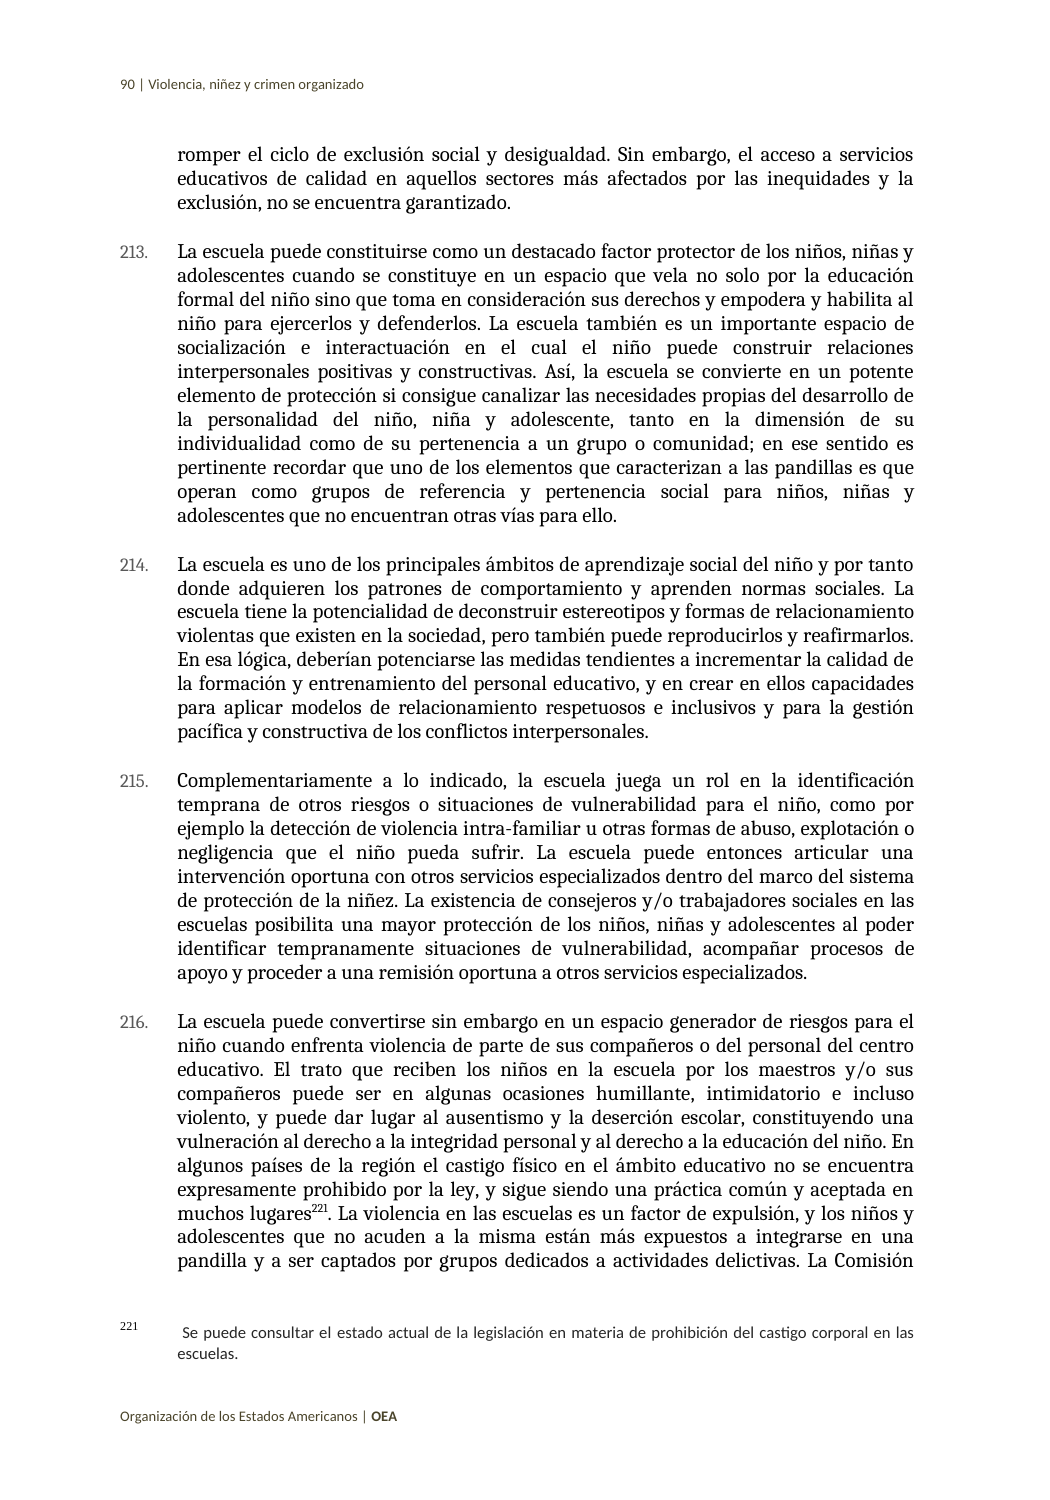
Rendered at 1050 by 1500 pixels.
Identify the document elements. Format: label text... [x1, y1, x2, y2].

text Complementariamente a lo indicado, la escuela juega un rol en la identificación temprana de otros riesgos o situaciones de vulnerabilidad para el niño, como por ejemplo la detección de violencia intra-familiar u otras formas de abuso, explotación o negligencia que el niño pueda sufrir. La escuela puede entonces articular una intervención oportuna con otros servicios especializados dentro del marco del sistema de protección de la niñez. La existencia de consejeros y/o trabajadores sociales en las escuelas posibilita una mayor protección de los niños, niñas y adolescentes al poder identificar tempranamente situaciones de vulnerabilidad, acompañar procesos de apoyo y proceder a una remisión oportuna a otros servicios especializados. [120, 769, 915, 984]
text La escuela es uno de los principales ámbitos de aprendizaje social del niño y por tanto donde adquieren los patrones de comportamiento y aprenden normas sociales. La escuela tiene la potencialidad de deconstruir estereotipos y formas de relacionamiento violentas que existen en la sociedad, pero también puede reproducirlos y reafirmarlos. En esa lógica, deberían potenciarse las medidas tendientes a incrementar la calidad de la formación y entrenamiento del personal educativo, y en crear en ellos capacidades para aplicar modelos de relacionamiento respetuosos e inclusivos y para la gestión pacífica y constructiva de los conflictos interpersonales. [120, 552, 915, 744]
text La escuela puede constituirse como un destacado factor protector de los niños, niñas y adolescentes cuando se constituye en un espacio que vela no solo por la educación formal del niño sino que toma en consideración sus derechos y empodera y habilita al niño para ejercerlos y defenderlos. La escuela también es un importante espacio de socialización e interactuación en el cual el niño puede construir relaciones interpersonales positivas y constructivas. Así, la escuela se convierte en un potente elemento de protección si consigue canalizar las necesidades propias del desarrollo de la personalidad del niño, niña y adolescente, tanto en la dimensión de su individualidad como de su pertenencia a un grupo o comunidad; en ese sentido es pertinente recordar que uno de los elementos que caracterizan a las pandillas es que operan como grupos de referencia y pertenencia social para niños, niñas y adolescentes que no encuentran otras vías para ello. [120, 240, 915, 527]
